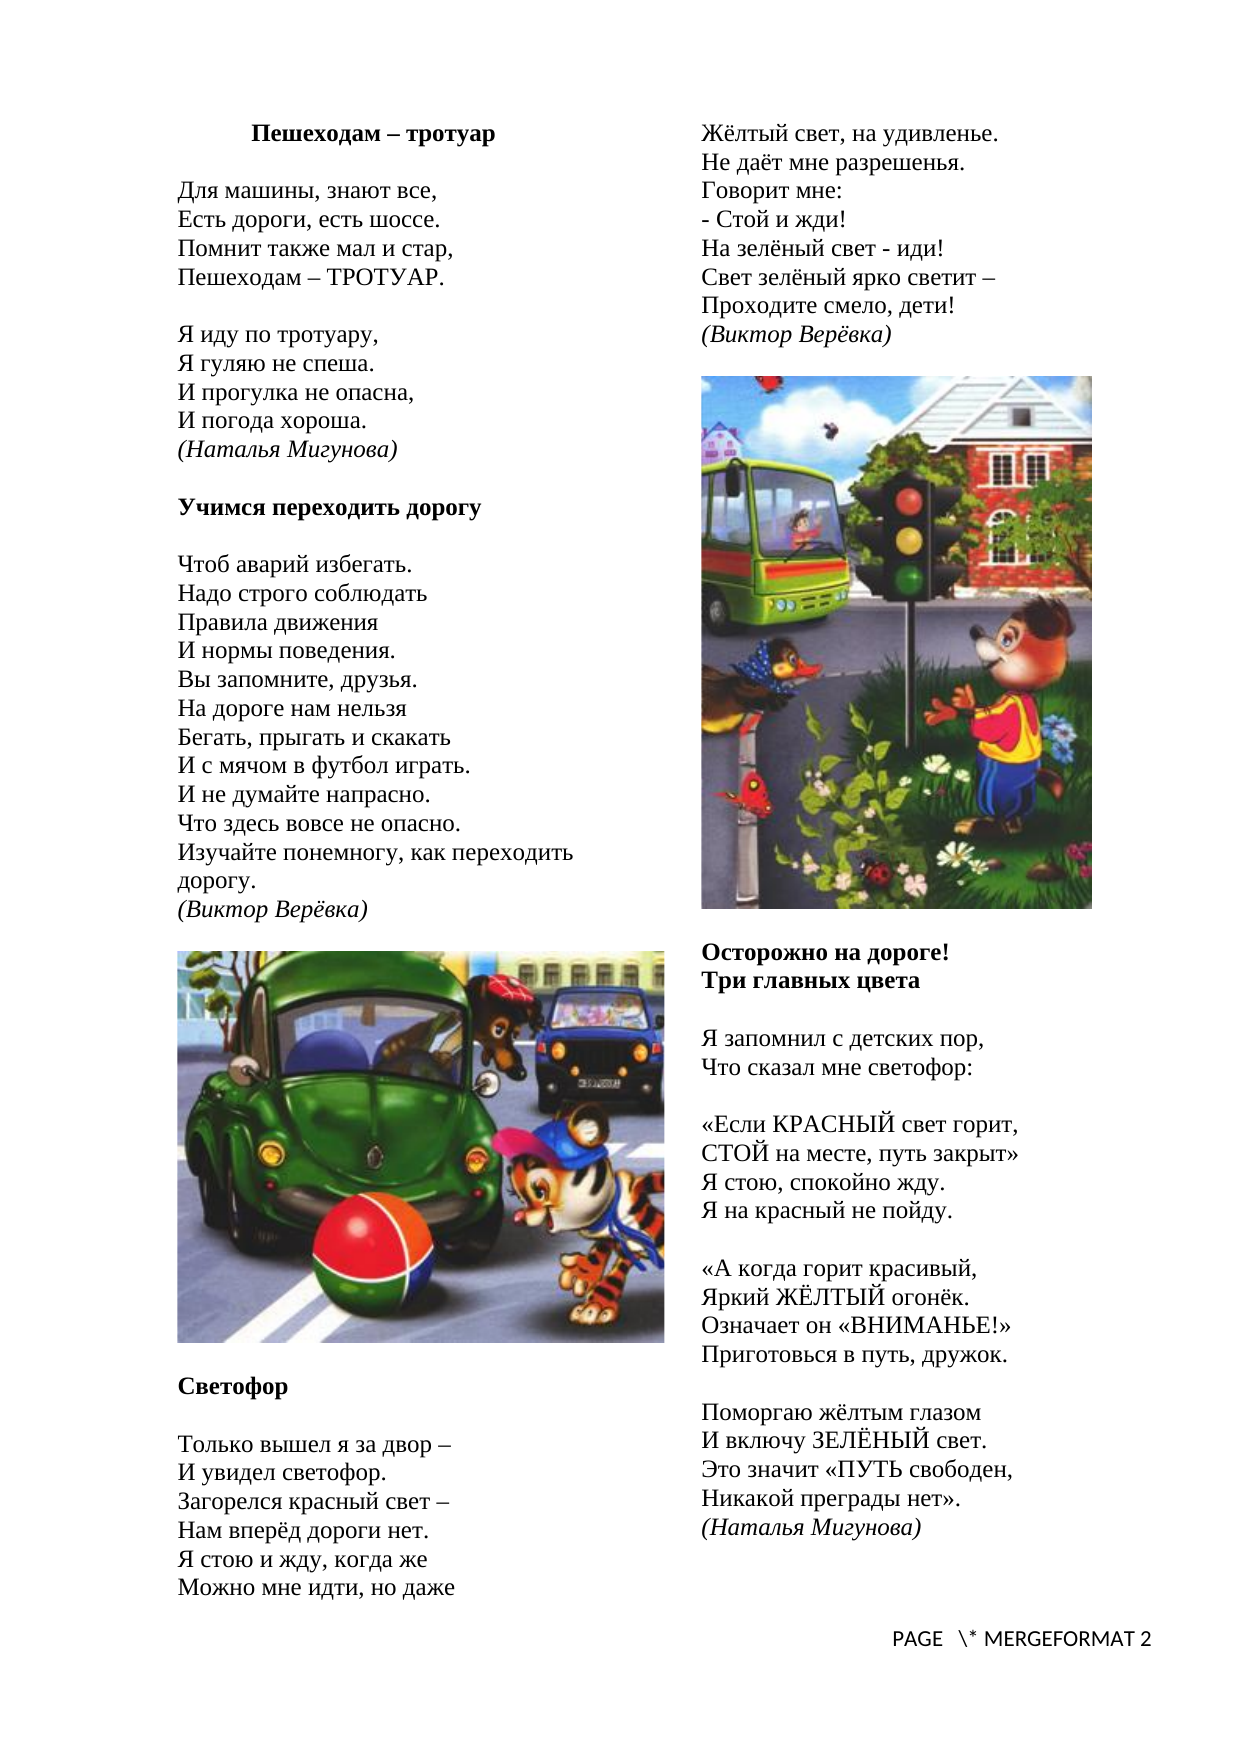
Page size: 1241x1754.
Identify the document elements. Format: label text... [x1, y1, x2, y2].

picture [701, 376, 1092, 909]
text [701, 118, 1152, 1569]
picture [177, 951, 665, 1343]
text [177, 1343, 627, 1601]
